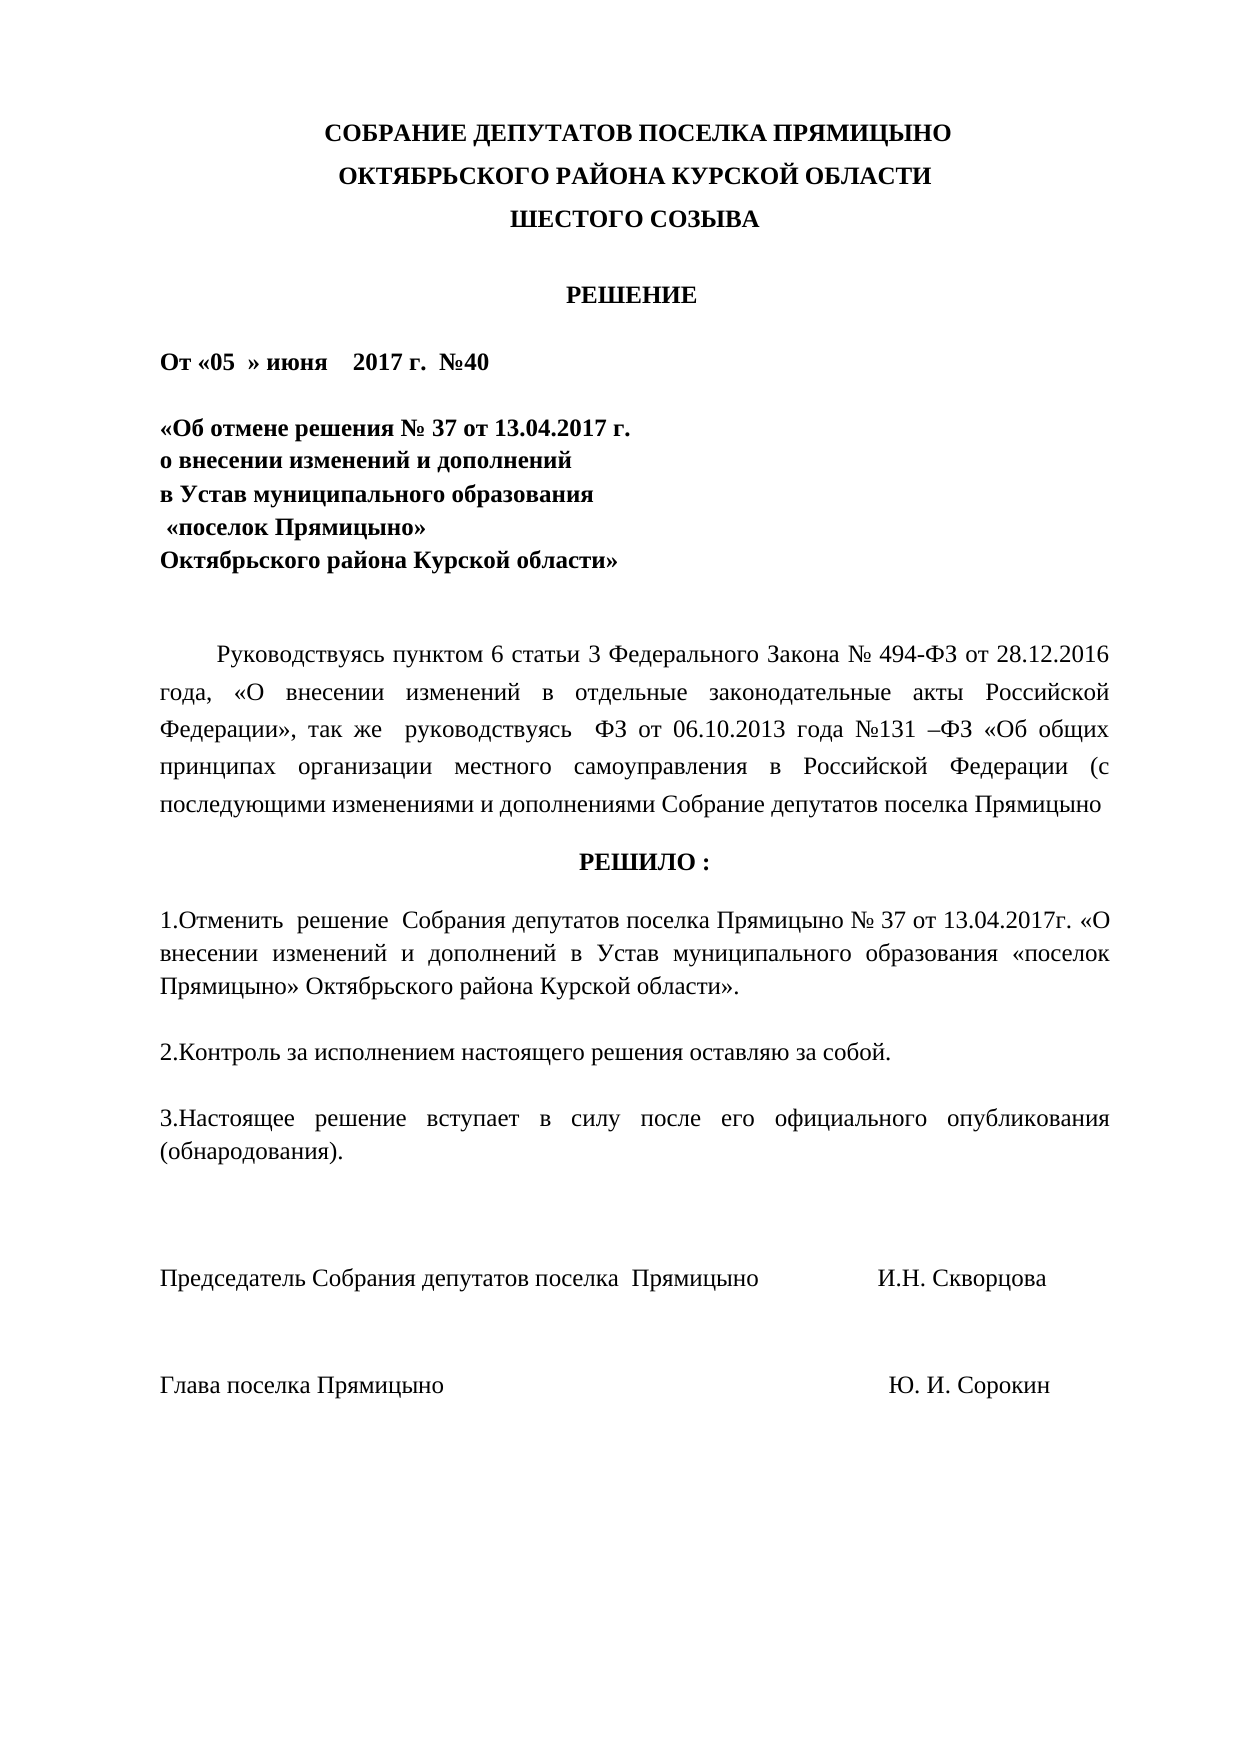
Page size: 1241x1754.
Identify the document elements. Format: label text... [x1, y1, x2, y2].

text 1.Отменить решение Собрания депутатов поселка Прямицыно № 37 от 13.04.2017г. «О внесении изменений и дополнений в Устав муниципального образования «поселок Прямицыно» Октябрьского района Курской области». [159, 905, 1110, 1000]
text РЕШИЛО : [159, 847, 1110, 876]
text РЕШЕНИЕ [159, 281, 1110, 309]
text 2.Контроль за исполнением настоящего решения оставляю за собой. [159, 1004, 1110, 1066]
text ОКТЯБРЬСКОГО РАЙОНА КУРСКОЙ ОБЛАСТИ [159, 161, 1110, 190]
text ШЕСТОГО СОЗЫВА [159, 204, 1110, 233]
text Руководствуясь пунктом 6 статьи 3 Федерального Закона № 494-ФЗ от 28.12.2016 года, «О внесении изменений в отдельные законодательные акты Российской Федерации», так же руководствуясь ФЗ от 06.10.2013 года №131 –ФЗ «Об общих принципах организации местного самоуправления в Российской Федерации (с последующими изменениями и дополнениями Собрание депутатов поселка Прямицыно [159, 639, 1110, 817]
text От «05 » июня 2017 г. №40 [159, 347, 1110, 375]
text Председатель Собрания депутатов поселка Прямицыно И.Н. Скворцова [159, 1263, 1110, 1292]
text 3.Настоящее решение вступает в силу после его официального опубликования (обнародования). [159, 1070, 1110, 1165]
text Глава поселка Прямицыно Ю. И. Сорокин [159, 1371, 1110, 1399]
text «Об отмене решения № 37 от 13.04.2017 г. о внесении изменений и дополнений в Устав муниципального образования «поселок Прямицыно» Октябрьского района Курской области» [159, 413, 1110, 573]
text СОБРАНИЕ ДЕПУТАТОВ ПОСЕЛКА ПРЯМИЦЫНО [159, 118, 1110, 147]
